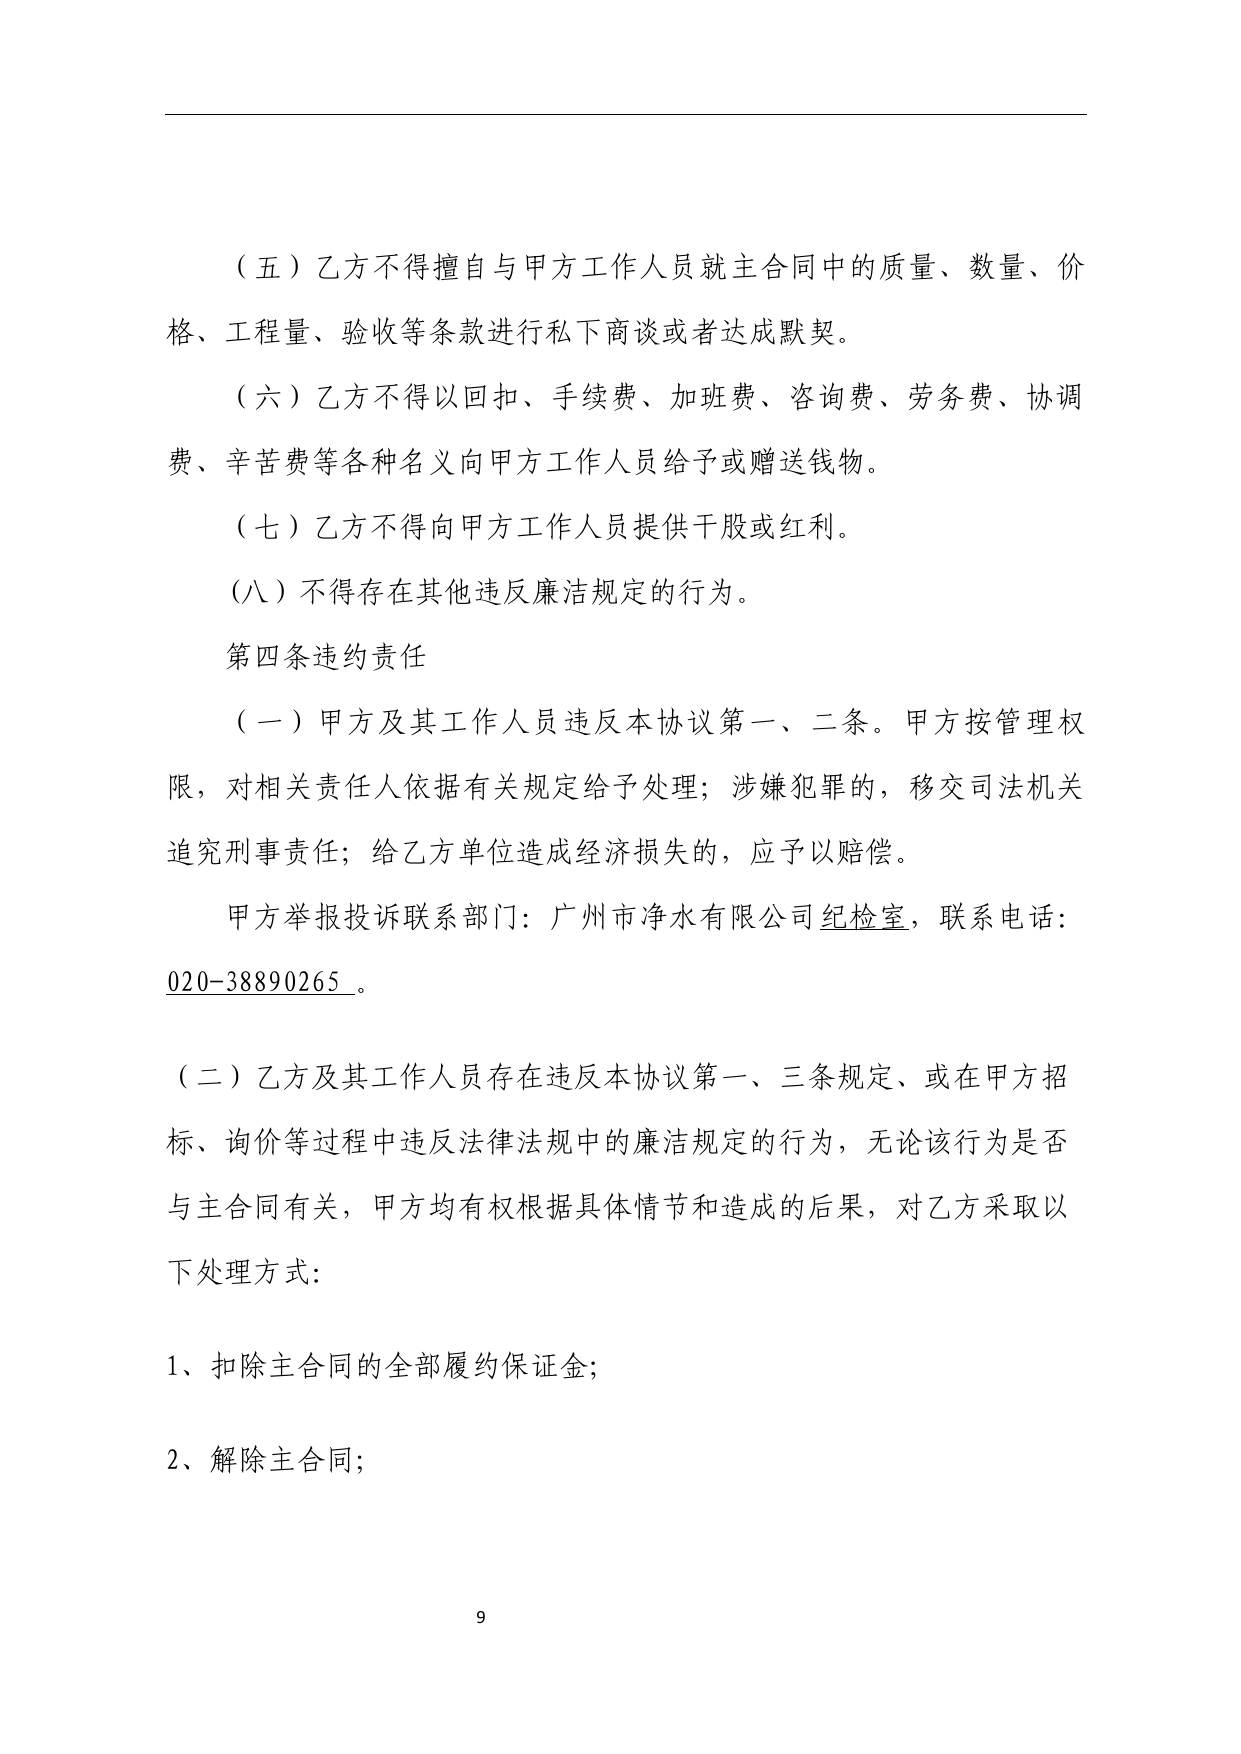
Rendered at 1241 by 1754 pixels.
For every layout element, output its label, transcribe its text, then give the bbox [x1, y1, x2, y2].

text 1、扣除主合同的全部履约保证金； [165, 1331, 1087, 1396]
text (八）不得存在其他违反廉洁规定的行为。 [167, 558, 1087, 623]
text （七）乙方不得向甲方工作人员提供干股或红利。 [165, 493, 1087, 558]
text 2、解除主合同； [165, 1425, 1087, 1490]
text 第四条违约责任 [165, 623, 1087, 688]
text （二）乙方及其工作人员存在违反本协议第一、三条规定、或在甲方招标、询价等过程中违反法律法规中的廉洁规定的行为，无论该行为是否与主合同有关，甲方均有权根据具体情节和造成的后果，对乙方采取以下处理方式： [165, 1042, 1087, 1302]
text 甲方举报投诉联系部门：广州市净水有限公司纪检室，联系电话： 020-38890265 。 [165, 883, 1087, 1013]
text （六）乙方不得以回扣、手续费、加班费、咨询费、劳务费、协调费、辛苦费等各种名义向甲方工作人员给予或赠送钱物。 [165, 363, 1087, 493]
text （一）甲方及其工作人员违反本协议第一、二条。甲方按管理权限，对相关责任人依据有关规定给予处理；涉嫌犯罪的，移交司法机关追究刑事责任；给乙方单位造成经济损失的，应予以赔偿。 [165, 688, 1087, 883]
text （五）乙方不得擅自与甲方工作人员就主合同中的质量、数量、价格、工程量、验收等条款进行私下商谈或者达成默契。 [165, 233, 1087, 363]
